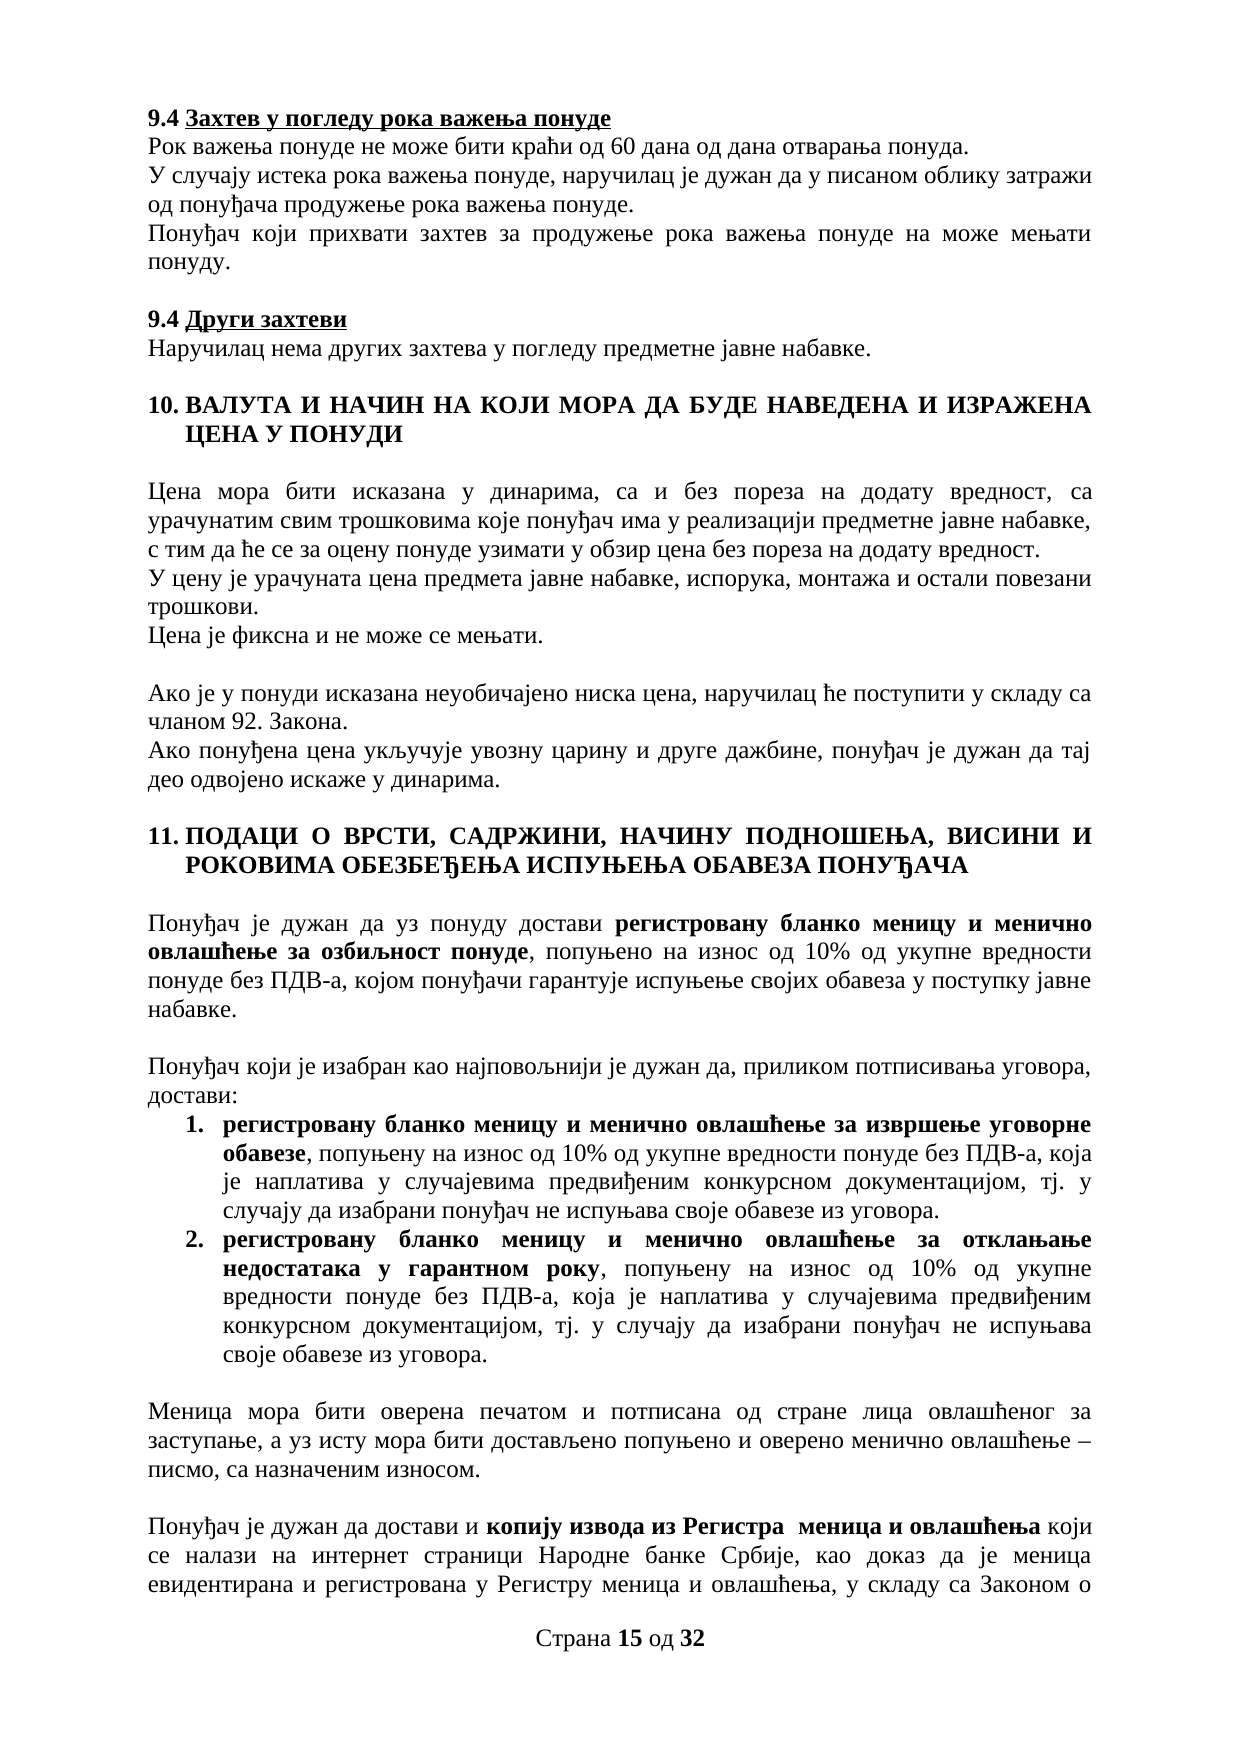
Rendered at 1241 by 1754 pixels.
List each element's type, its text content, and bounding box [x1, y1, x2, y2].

text Понуђач који је изабран као најповољнији је дужан да, приликом потписивања уговора, достави: [148, 1051, 1092, 1109]
text Цена је фиксна и не може се мењати. [148, 620, 1092, 649]
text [148, 1511, 1092, 1598]
list регистровану бланко меницу и менично овлашћење за отклањање недостатака у гарантном року, попуњену на износ од 10% од укупне вредности понуде без ПДВ-а, која је наплатива у случајевима предвиђеним конкурсном документацијом, тј. у случају да изабрани понуђач не испуњава своје обавезе из уговора. [185, 1224, 1092, 1368]
text Наручилац нема других захтева у погледу предметне јавне набавке. [148, 333, 1092, 361]
text Меница мора бити оверена печатом и потписана од стране лица овлашћеног за заступање, а уз исту мора бити достављено попуњено и оверено менично овлашћење – писмо, са назначеним износом. [148, 1396, 1092, 1483]
list регистровану бланко меницу и менично овлашћење за извршење уговорне обавезе, попуњену на износ од 10% од укупне вредности понуде без ПДВ-а, која је наплатива у случајевима предвиђеним конкурсном документацијом, тј. у случају да изабрани понуђач не испуњава своје обавезе из уговора. [185, 1109, 1092, 1224]
text У цену је урачуната цена предмета јавне набавке, испорука, монтажа и остали повезани трошкови. [148, 563, 1092, 620]
subtitle ПОДАЦИ О ВРСТИ, САДРЖИНИ, НАЧИНУ ПОДНОШЕЊА, ВИСИНИ И РОКОВИМА ОБЕЗБЕЂЕЊА ИСПУЊЕЊА ОБАВЕЗА ПОНУЂАЧА [148, 821, 1092, 879]
text Рок важења понуде не може бити краћи од 60 дана од дана отварања понуда. [148, 131, 1092, 160]
list Други захтеви [148, 304, 1092, 333]
text Понуђач је дужан да уз понуду достави регистровану бланко меницу и менично овлашћење за озбиљност понуде, попуњено на износ од 10% од укупне вредности понуде без ПДВ-а, којом понуђачи гарантује испуњење својих обавеза у поступку јавне набавке. [148, 908, 1092, 1023]
text Ако је у понуди исказана неуобичајено ниска цена, наручилац ће поступити у складу са чланом 92. Закона. [148, 678, 1092, 735]
subtitle ВАЛУТА И НАЧИН НА КОЈИ МОРА ДА БУДЕ НАВЕДЕНА И ИЗРАЖЕНА ЦЕНА У ПОНУДИ [148, 390, 1092, 448]
text 9.4 Захтев у погледу рока важења понуде [148, 103, 1092, 131]
text У случају истека рока важења понуде, наручилац је дужан да у писаном облику затражи од понуђача продужење рока важења понуде. [148, 160, 1092, 218]
text Ако понуђена цена укључује увозну царину и друге дажбине, понуђач је дужан да тај део одвојено искаже у динарима. [148, 735, 1092, 793]
text Цена мора бити исказана у динарима, са и без пореза на додату вредност, са урачунатим свим трошковима које понуђач има у реализацији предметне јавне набавке, с тим да ће се за оцену понуде узимати у обзир цена без пореза на додату вредност. [148, 476, 1092, 563]
text Понуђач који прихвати захтев за продужење рока важења понуде на може мењати понуду. [148, 218, 1092, 275]
